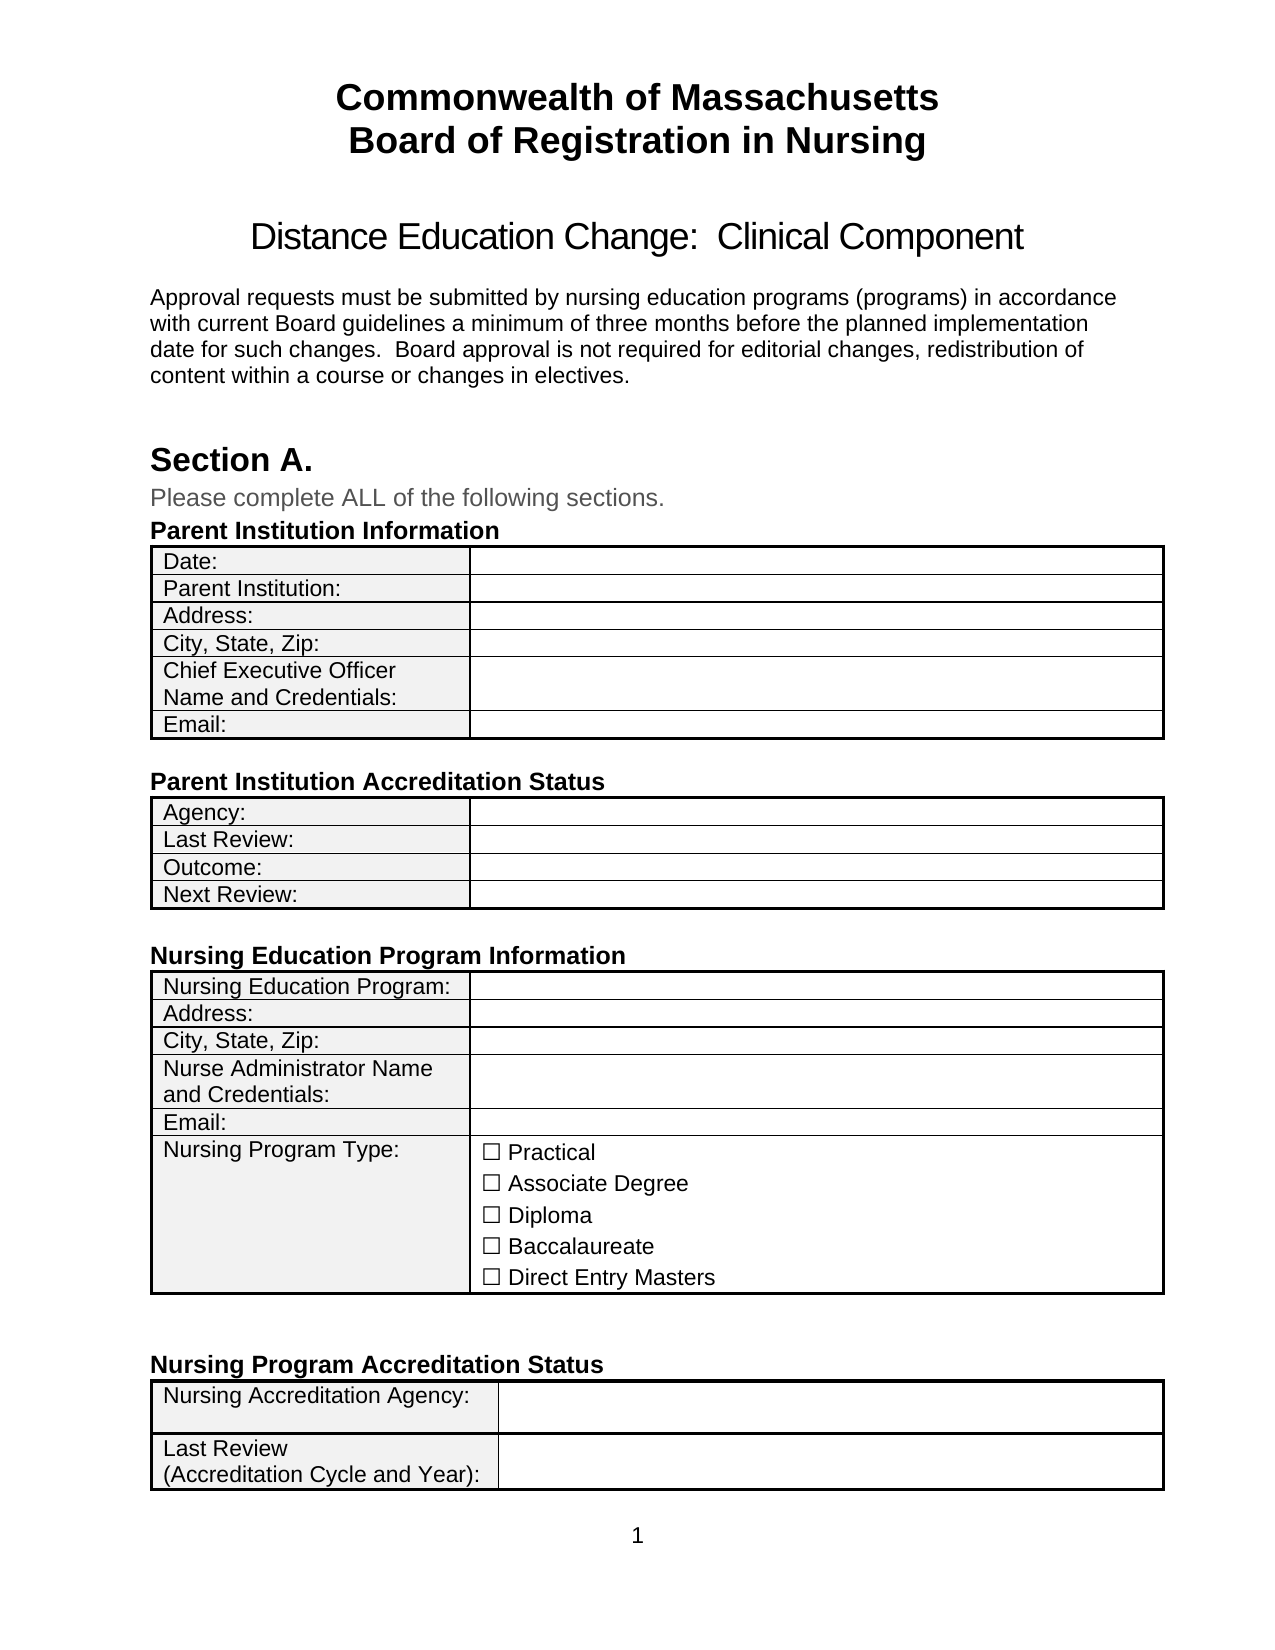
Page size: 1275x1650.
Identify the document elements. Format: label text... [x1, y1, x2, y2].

table_cell [499, 1435, 1162, 1488]
table_cell [471, 1000, 1162, 1026]
table_cell [471, 630, 1162, 656]
table_cell [471, 603, 1162, 629]
table_cell Address: [153, 1000, 469, 1026]
table_cell City, State, Zip: [153, 1028, 469, 1054]
table_cell Last Review: [153, 826, 469, 852]
table_header [471, 799, 1162, 825]
table_header [471, 973, 1162, 999]
table_cell [471, 575, 1162, 601]
table_header Nursing Accreditation Agency: [153, 1383, 498, 1432]
table_cell Outcome: [153, 854, 469, 880]
table_cell Practical Associate Degree Diploma Baccalaureate Direct Entry Masters [471, 1136, 1162, 1292]
table_header Date: [153, 548, 469, 574]
table_cell Chief Executive Officer Name and Credentials: [153, 657, 469, 710]
subtitle Please complete ALL of the following sections. [150, 483, 1125, 512]
title Distance Education Change: Clinical Component [150, 214, 1125, 257]
table_header [499, 1383, 1162, 1432]
table_cell Email: [153, 711, 469, 737]
table_cell [471, 711, 1162, 737]
table_cell [471, 854, 1162, 880]
text Approval requests must be submitted by nursing education programs (programs) in accordance with current Board guidelines a minimum of three months before the planned implementation date for such changes. Board approval is not required for editorial changes, redistribution of content within a course or changes in electives. [150, 283, 1125, 389]
table_cell [471, 657, 1162, 710]
table_cell Address: [153, 603, 469, 629]
table_cell Nursing Program Type: [153, 1136, 469, 1292]
table_cell Parent Institution: [153, 575, 469, 601]
table_header Agency: [153, 799, 469, 825]
subtitle Section A. [150, 440, 1125, 479]
subtitle Nursing Education Program Information [150, 941, 1125, 969]
table_cell Last Review (Accreditation Cycle and Year): [153, 1435, 498, 1488]
text Nursing Program Accreditation Status [150, 1351, 1125, 1379]
table_cell [471, 1028, 1162, 1054]
table_cell [471, 826, 1162, 852]
table_cell Next Review: [153, 881, 469, 907]
table_cell Nurse Administrator Name and Credentials: [153, 1055, 469, 1108]
table_cell Email: [153, 1109, 469, 1135]
table_header Nursing Education Program: [153, 973, 469, 999]
table_cell [471, 1055, 1162, 1108]
table_cell [471, 881, 1162, 907]
table_cell [471, 1109, 1162, 1135]
table_cell City, State, Zip: [153, 630, 469, 656]
table_header [471, 548, 1162, 574]
subtitle Parent Institution Information [150, 516, 1125, 544]
text Parent Institution Accreditation Status [150, 767, 1125, 796]
